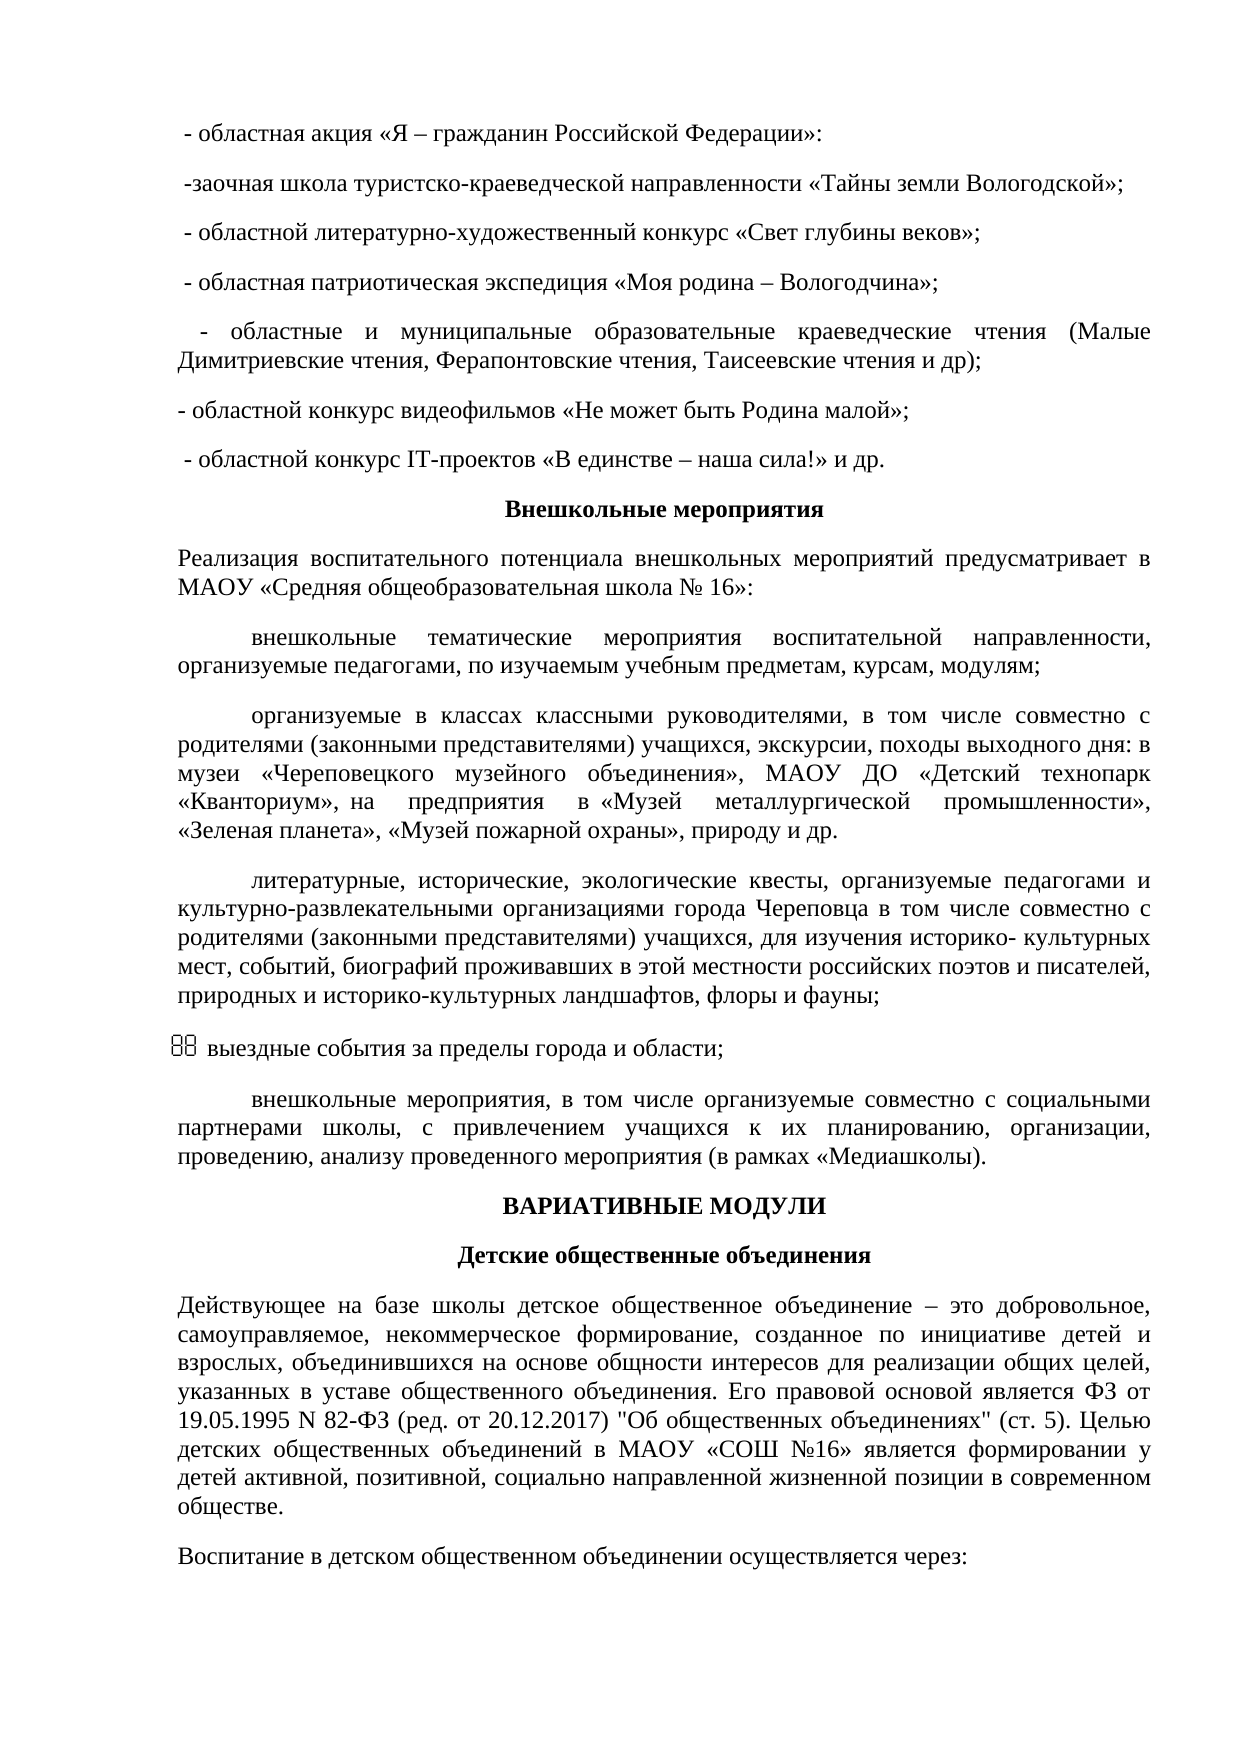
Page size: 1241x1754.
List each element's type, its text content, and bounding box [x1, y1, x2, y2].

text Детские общественные объединения [177, 1240, 1152, 1269]
text - областной конкурс видеофильмов «Не может быть Родина малой»; [177, 395, 1152, 423]
text - областная акция «Я – гражданин Российской Федерации»: [177, 118, 1152, 147]
list выездные события за пределы города и области; [169, 1029, 1152, 1063]
text  внешкольные тематические мероприятия воспитательной направленности, организуемые педагогами, по изучаемым учебным предметам, курсам, модулям; [177, 622, 1152, 679]
text -заочная школа туристско-краеведческой направленности «Тайны земли Вологодской»; [177, 168, 1152, 196]
text Воспитание в детском общественном объединении осуществляется через: [177, 1541, 1152, 1569]
text - областной литературно-художественный конкурс «Свет глубины веков»; [177, 217, 1152, 246]
text  литературные, исторические, экологические квесты, организуемые педагогами и культурно-развлекательными организациями города Череповца в том числе совместно с родителями (законными представителями) учащихся, для изучения историко- культурных мест, событий, биографий проживавших в этой местности российских поэтов и писателей, природных и историко-культурных ландшафтов, флоры и фауны; [177, 865, 1152, 1008]
text  внешкольные мероприятия, в том числе организуемые совместно с социальными партнерами школы, с привлечением учащихся к их планированию, организации, проведению, анализу проведенного мероприятия (в рамках «Медиашколы). [177, 1084, 1152, 1170]
text Внешкольные мероприятия [177, 494, 1152, 523]
text ВАРИАТИВНЫЕ МОДУЛИ [177, 1191, 1152, 1219]
text - областной конкурс IT-проектов «В единстве – наша сила!» и др. [177, 444, 1152, 473]
text  организуемые в классах классными руководителями, в том числе совместно с родителями (законными представителями) учащихся, экскурсии, походы выходного дня: в музеи «Череповецкого музейного объединения», МАОУ ДО «Детский технопарк «Кванториум», на предприятия в «Музей металлургической промышленности», «Зеленая планета», «Музей пожарной охраны», природу и др. [177, 700, 1152, 844]
text Реализация воспитательного потенциала внешкольных мероприятий предусматривает в МАОУ «Средняя общеобразовательная школа № 16»: [177, 543, 1152, 601]
text - областная патриотическая экспедиция «Моя родина – Вологодчина»; [177, 267, 1152, 296]
text - областные и муниципальные образовательные краеведческие чтения (Малые Димитриевские чтения, Ферапонтовские чтения, Таисеевские чтения и др); [177, 316, 1152, 374]
text Действующее на базе школы детское общественное объединение – это добровольное, самоуправляемое, некоммерческое формирование, созданное по инициативе детей и взрослых, объединившихся на основе общности интересов для реализации общих целей, указанных в уставе общественного объединения. Его правовой основой является ФЗ от 19.05.1995 N 82-ФЗ (ред. от 20.12.2017) "Об общественных объединениях" (ст. 5). Целью детских общественных объединений в МАОУ «СОШ №16» является формировании у детей активной, позитивной, социально направленной жизненной позиции в современном обществе. [177, 1290, 1152, 1520]
